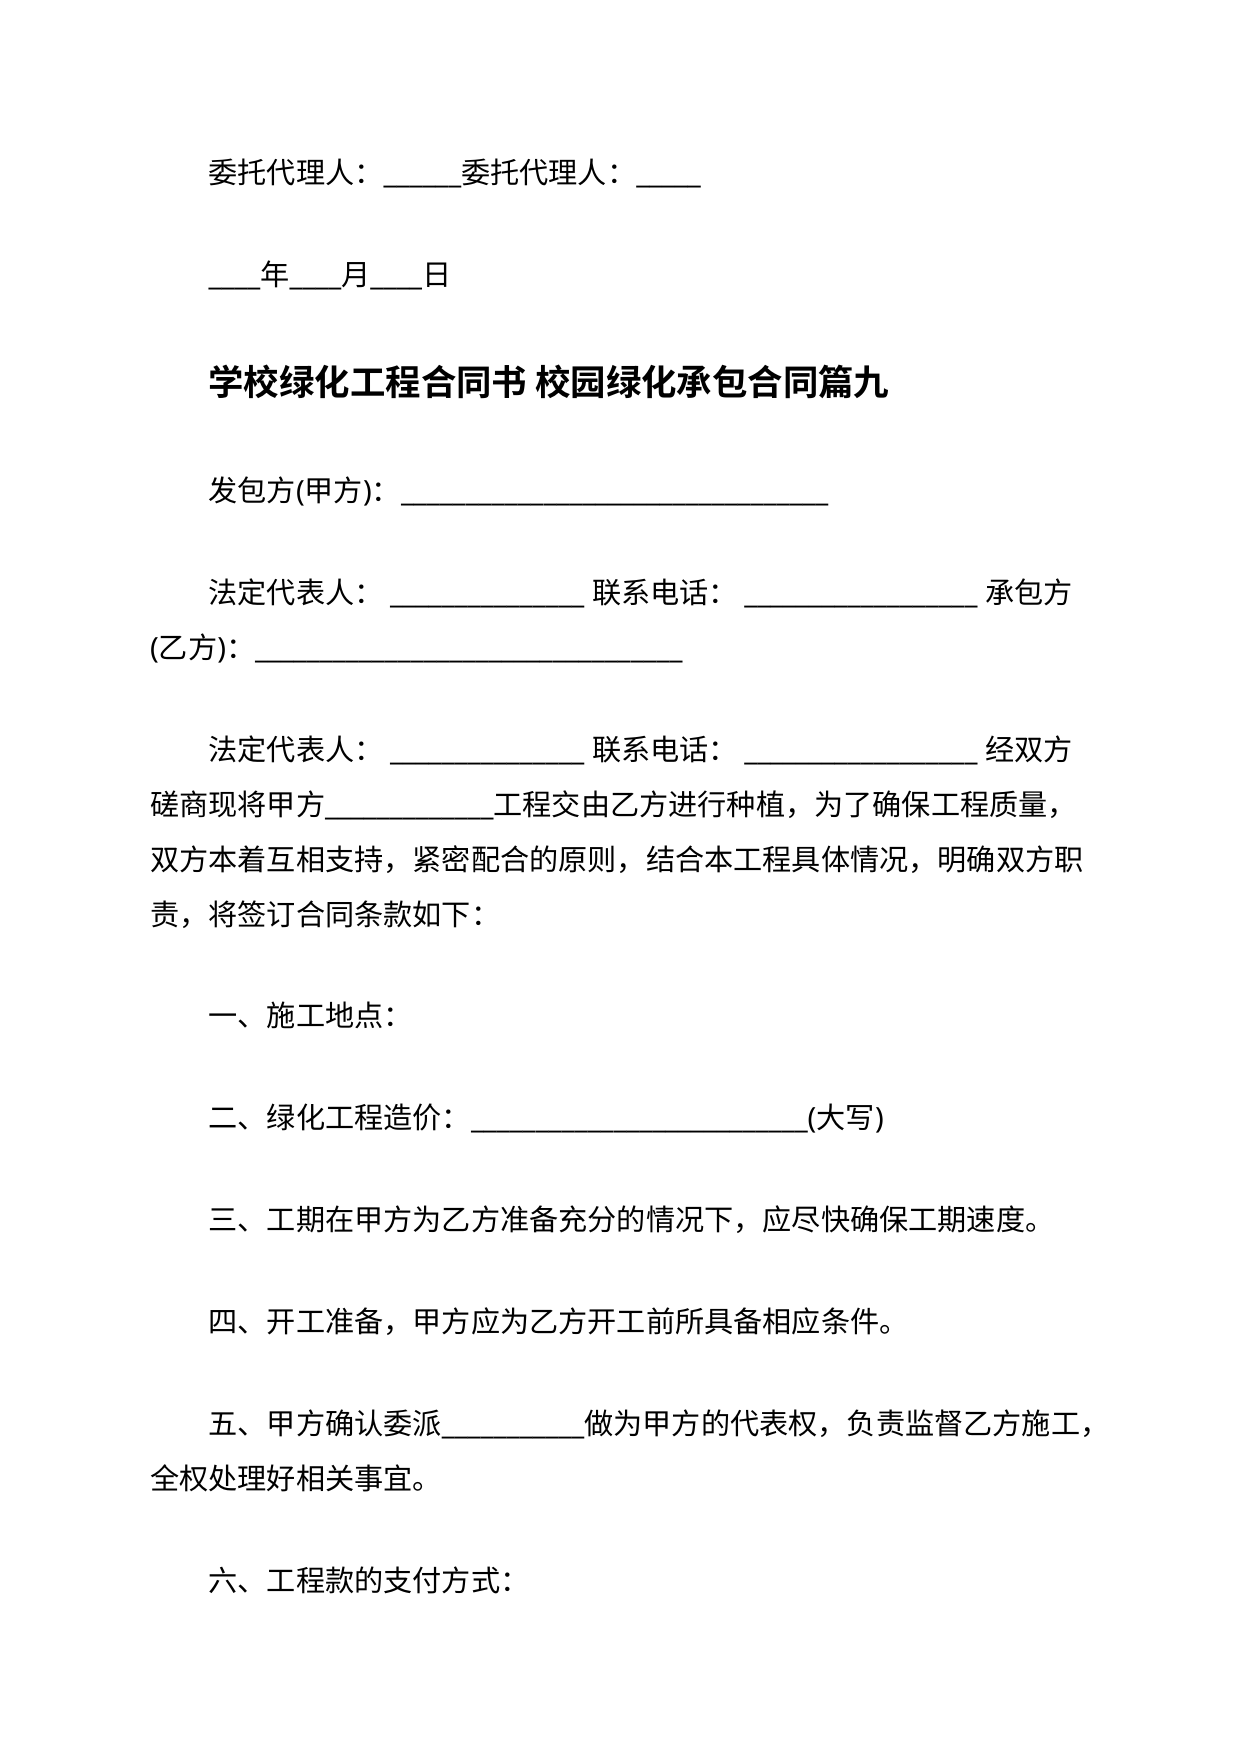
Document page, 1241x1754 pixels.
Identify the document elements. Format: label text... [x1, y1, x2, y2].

text 三、工期在甲方为乙方准备充分的情况下，应尽快确保工期速度。 [150, 1197, 1090, 1239]
text 一、施工地点： [150, 993, 1090, 1035]
text 二、绿化工程造价：__________________________(大写) [150, 1095, 1090, 1137]
text 五、甲方确认委派___________做为甲方的代表权，负责监督乙方施工，全权处理好相关事宜。 [150, 1400, 1090, 1498]
text 法定代表人： _______________ 联系电话： __________________ 经双方磋商现将甲方_____________工程交由乙方进行种植，为了确保工程质量，双方本着互相支持，紧密配合的原则，结合本工程具体情况，明确双方职责，将签订合同条款如下： [150, 726, 1090, 933]
text 六、工程款的支付方式： [150, 1557, 1090, 1599]
text 四、开工准备，甲方应为乙方开工前所具备相应条件。 [150, 1298, 1090, 1341]
text ____年____月____日 [150, 252, 1090, 294]
text 委托代理人：______委托代理人：_____ [150, 150, 1090, 192]
text 学校绿化工程合同书 校园绿化承包合同篇九 [150, 354, 1090, 405]
text 发包方(甲方)：_________________________________ [150, 467, 1090, 510]
text 法定代表人： _______________ 联系电话： __________________ 承包方(乙方)：_________________________________ [150, 569, 1090, 667]
